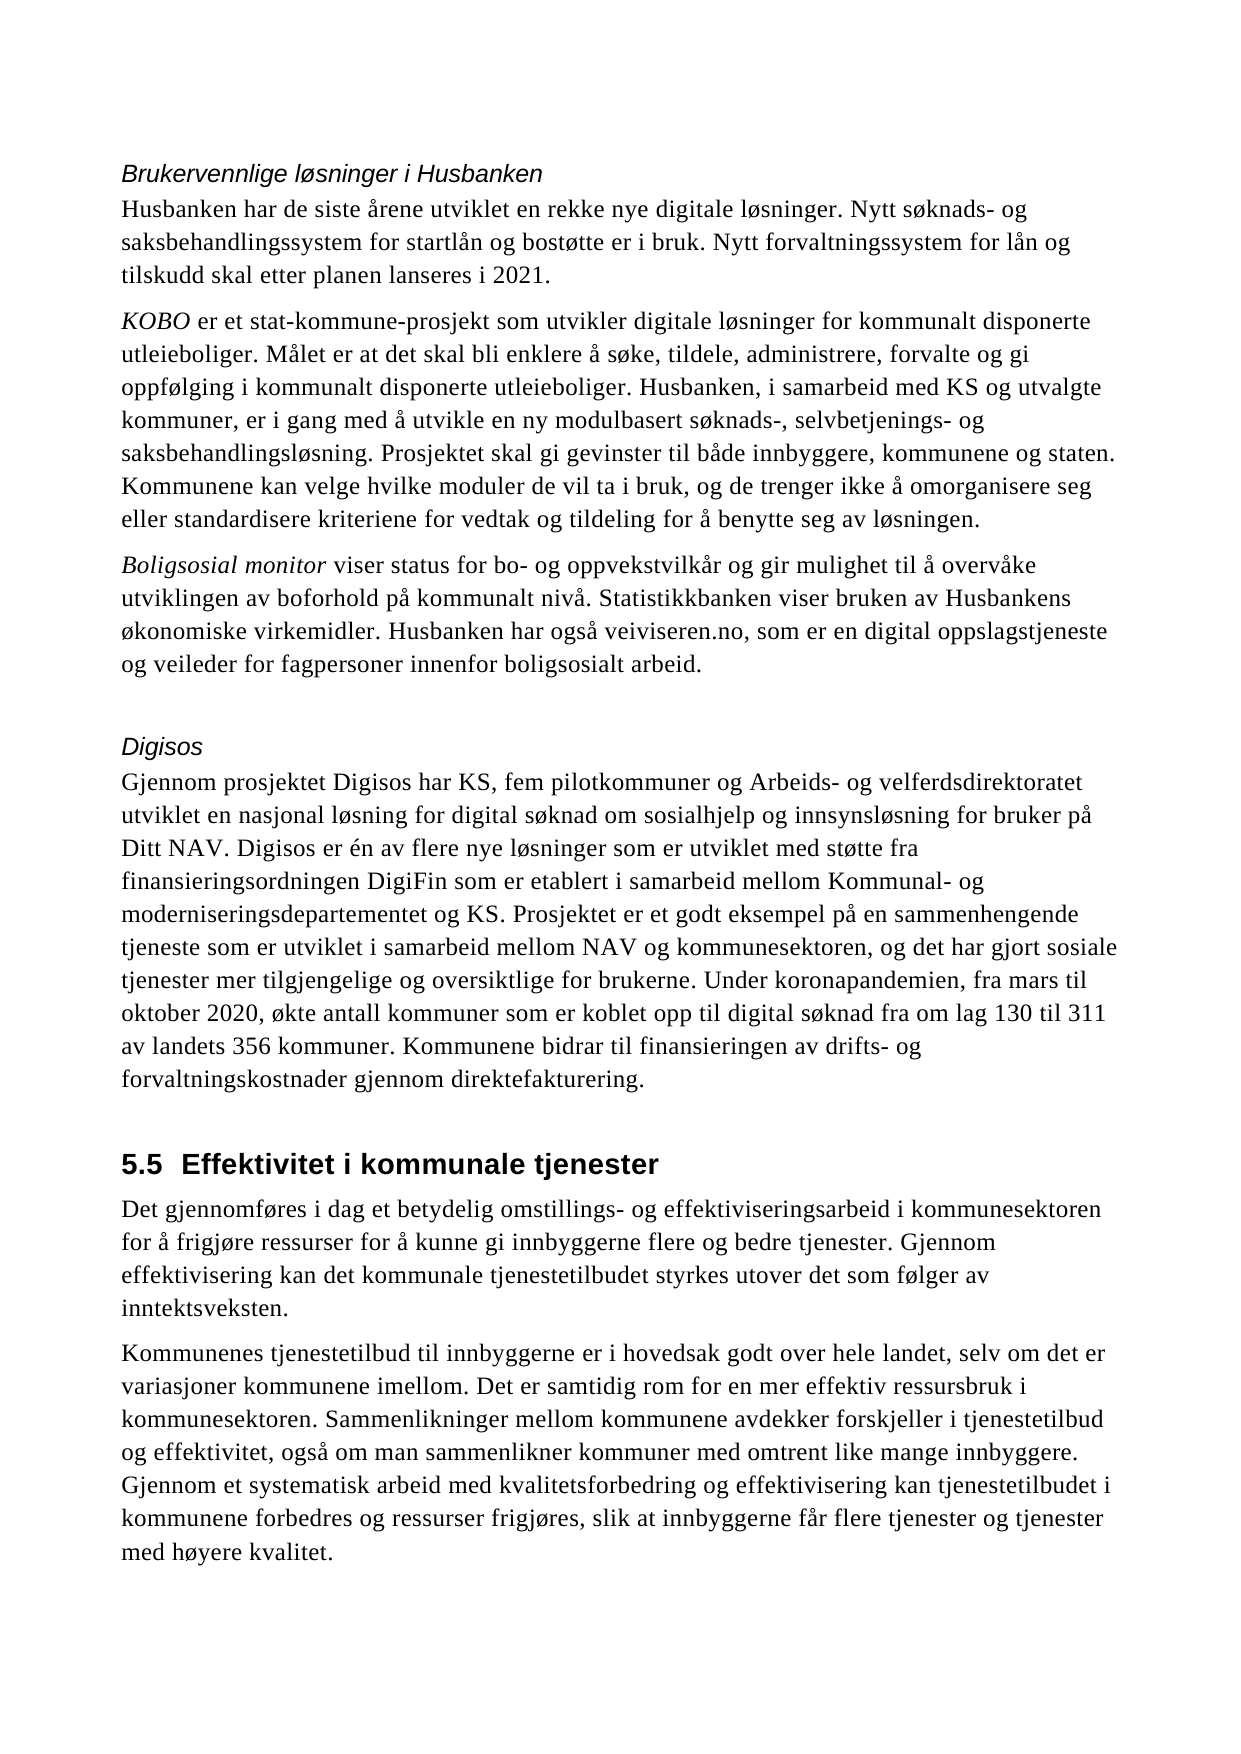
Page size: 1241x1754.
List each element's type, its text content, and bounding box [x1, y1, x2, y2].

text Kommunenes tjenestetilbud til innbyggerne er i hovedsak godt over hele landet, selv om det er variasjoner kommunene imellom. Det er samtidig rom for en mer effektiv ressursbruk i kommunesektoren. Sammenlikninger mellom kommunene avdekker forskjeller i tjenestetilbud og effektivitet, også om man sammenlikner kommuner med omtrent like mange innbyggere. Gjennom et systematisk arbeid med kvalitetsforbedring og effektivisering kan tjenestetilbudet i kommunene forbedres og ressurser frigjøres, slik at innbyggerne får flere tjenester og tjenester med høyere kvalitet. [121, 1338, 1119, 1565]
text Det gjennomføres i dag et betydelig omstillings- og effektiviseringsarbeid i kommunesektoren for å frigjøre ressurser for å kunne gi innbyggerne flere og bedre tjenester. Gjennom effektivisering kan det kommunale tjenestetilbudet styrkes utover det som følger av inntektsveksten. [121, 1194, 1119, 1322]
subtitle Effektivitet i kommunale tjenester [121, 1147, 1119, 1181]
text Digisos [121, 732, 1119, 761]
text KOBO er et stat-kommune-prosjekt som utvikler digitale løsninger for kommunalt disponerte utleieboliger. Målet er at det skal bli enklere å søke, tildele, administrere, forvalte og gi oppfølging i kommunalt disponerte utleieboliger. Husbanken, i samarbeid med KS og utvalgte kommuner, er i gang med å utvikle en ny modulbasert søknads-, selvbetjenings- og saksbehandlingsløsning. Prosjektet skal gi gevinster til både innbyggere, kommunene og staten. Kommunene kan velge hvilke moduler de vil ta i bruk, og de trenger ikke å omorganisere seg eller standardisere kriteriene for vedtak og tildeling for å benytte seg av løsningen. [121, 306, 1119, 533]
text Husbanken har de siste årene utviklet en rekke nye digitale løsninger. Nytt søknads- og saksbehandlingssystem for startlån og bostøtte er i bruk. Nytt forvaltningssystem for lån og tilskudd skal etter planen lanseres i 2021. [121, 194, 1119, 289]
text Gjennom prosjektet Digisos har KS, fem pilotkommuner og Arbeids- og velferdsdirektoratet utviklet en nasjonal løsning for digital søknad om sosialhjelp og innsynsløsning for bruker på Ditt NAV. Digisos er én av flere nye løsninger som er utviklet med støtte fra finansieringsordningen DigiFin som er etablert i samarbeid mellom Kommunal- og moderniseringsdepartementet og KS. Prosjektet er et godt eksempel på en sammenhengende tjeneste som er utviklet i samarbeid mellom NAV og kommunesektoren, og det har gjort sosiale tjenester mer tilgjengelige og oversiktlige for brukerne. Under koronapandemien, fra mars til oktober 2020, økte antall kommuner som er koblet opp til digital søknad fra om lag 130 til 311 av landets 356 kommuner. Kommunene bidrar til finansieringen av drifts- og forvaltningskostnader gjennom direktefakturering. [121, 767, 1119, 1093]
text Boligsosial monitor viser status for bo- og oppvekstvilkår og gir mulighet til å overvåke utviklingen av boforhold på kommunalt nivå. Statistikkbanken viser bruken av Husbankens økonomiske virkemidler. Husbanken har også veiviseren.no, som er en digital oppslagstjeneste og veileder for fagpersoner innenfor boligsosialt arbeid. [121, 550, 1119, 677]
text Brukervennlige løsninger i Husbanken [121, 159, 1119, 188]
